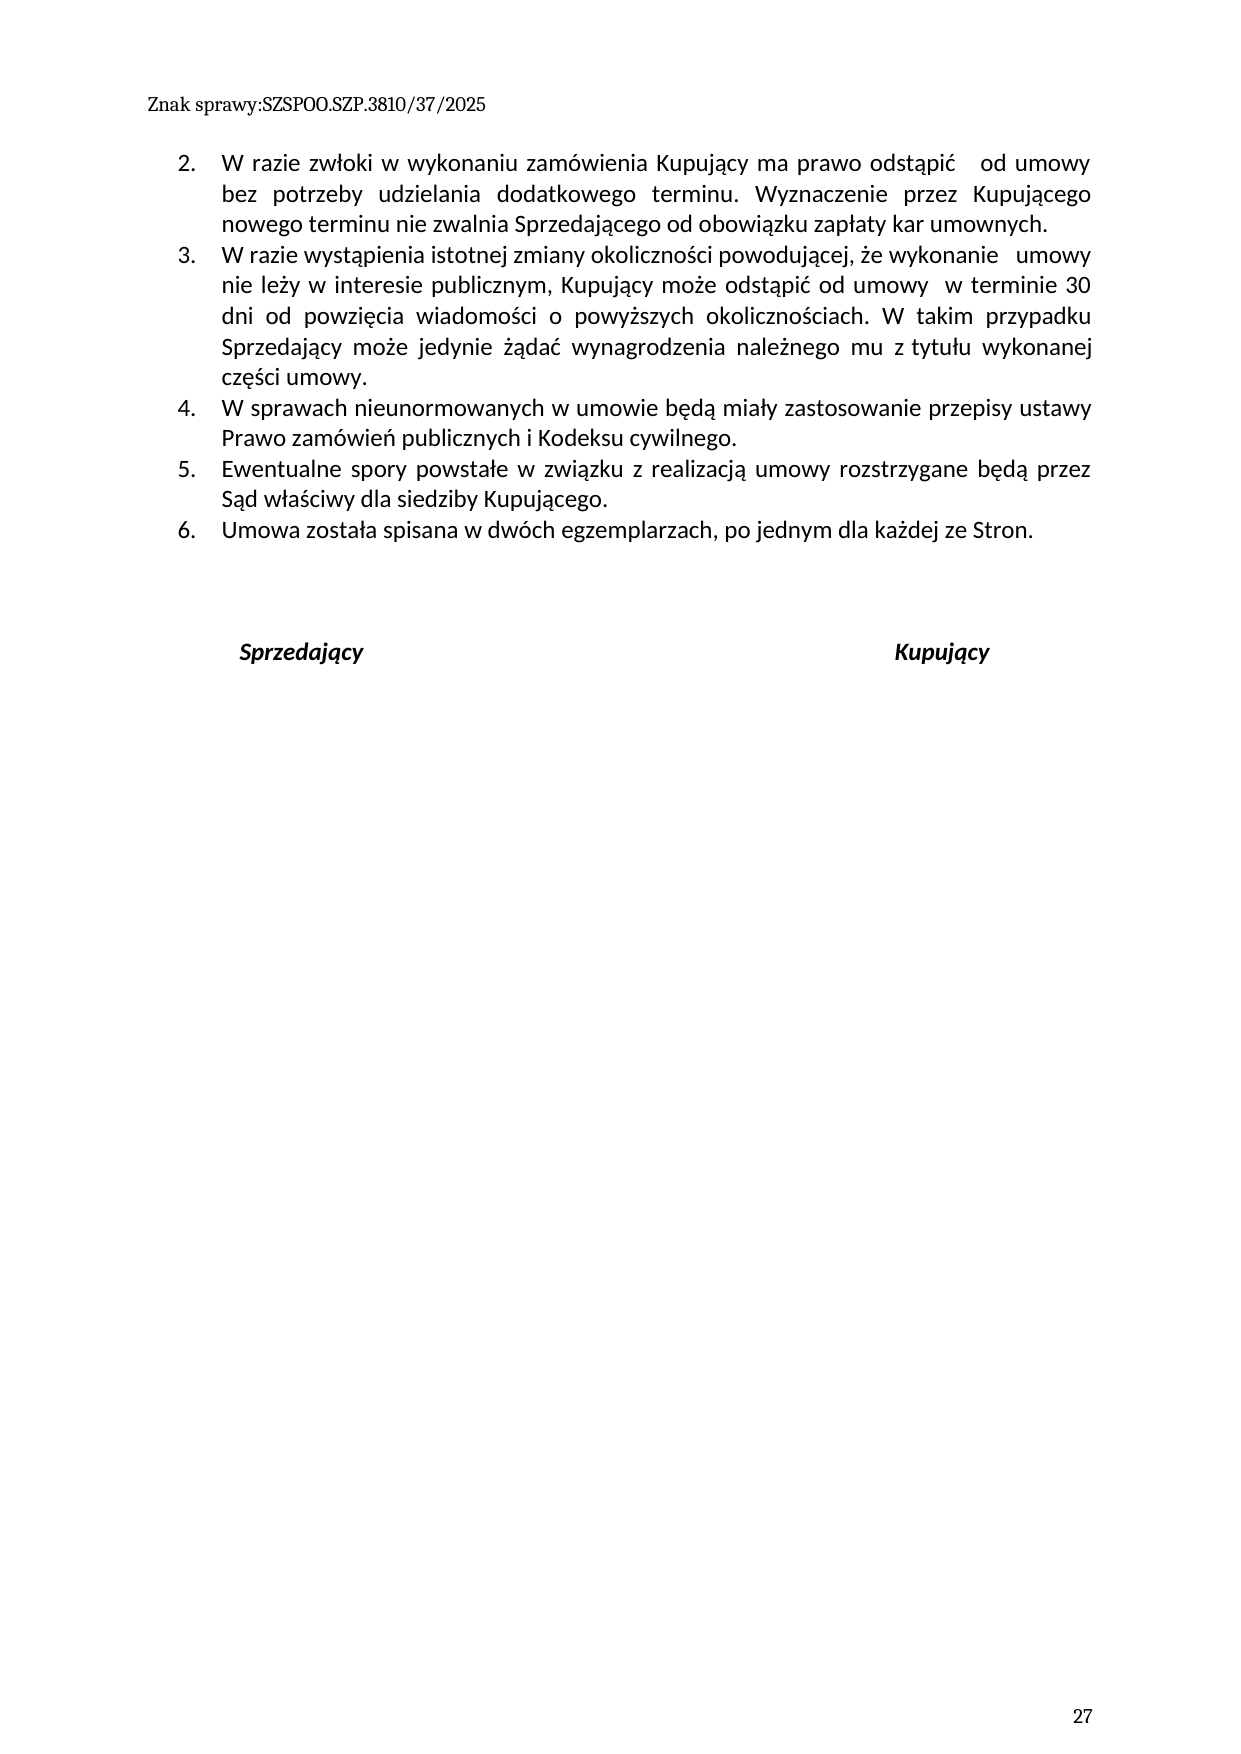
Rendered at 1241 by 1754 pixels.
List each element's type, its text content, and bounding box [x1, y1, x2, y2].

list W razie zwłoki w wykonaniu zamówienia Kupujący ma prawo odstąpić od umowy bez potrzeby udzielania dodatkowego terminu. Wyznaczenie przez Kupującego nowego terminu nie zwalnia Sprzedającego od obowiązku zapłaty kar umownych. [177, 148, 1093, 239]
list W razie wystąpienia istotnej zmiany okoliczności powodującej, że wykonanie umowy nie leży w interesie publicznym, Kupujący może odstąpić od umowy w terminie 30 dni od powzięcia wiadomości o powyższych okolicznościach. W takim przypadku Sprzedający może jedynie żądać wynagrodzenia należnego mu z tytułu wykonanej części umowy. [177, 239, 1093, 392]
list W sprawach nieunormowanych w umowie będą miały zastosowanie przepisy ustawy Prawo zamówień publicznych i Kodeksu cywilnego. [177, 392, 1093, 453]
list Umowa została spisana w dwóch egzemplarzach, po jednym dla każdej ze Stron. [177, 514, 1093, 544]
list Ewentualne spory powstałe w związku z realizacją umowy rozstrzygane będą przez Sąd właściwy dla siedziby Kupującego. [177, 453, 1093, 514]
text Sprzedający Kupujący [177, 636, 1093, 666]
